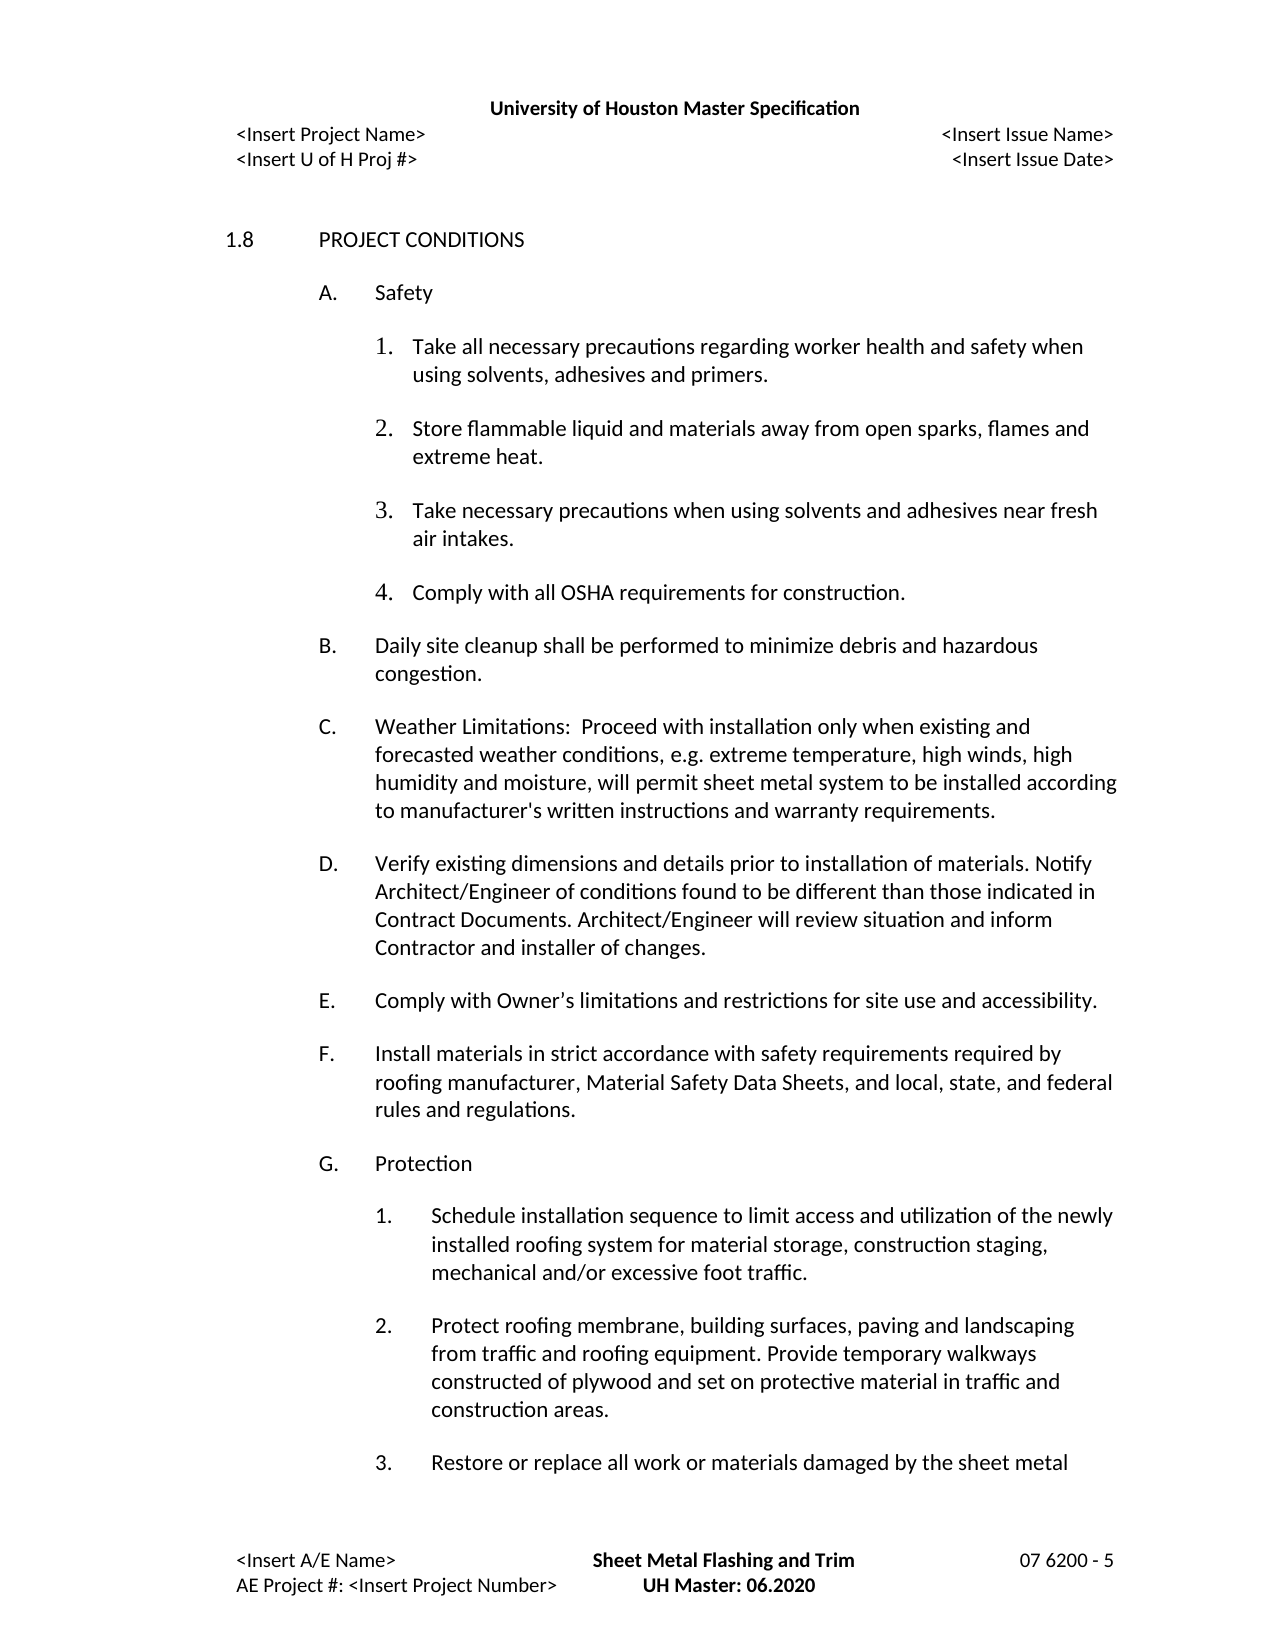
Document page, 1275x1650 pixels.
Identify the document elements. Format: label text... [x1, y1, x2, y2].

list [375, 1448, 1125, 1476]
text Comply with Owner’s limitations and restrictions for site use and accessibility. [319, 987, 1125, 1014]
text Protection [319, 1149, 1125, 1177]
text Install materials in strict accordance with safety requirements required by roofing manufacturer, Material Safety Data Sheets, and local, state, and federal rules and regulations. [319, 1039, 1125, 1124]
list PROJECT CONDITIONS [225, 225, 1125, 253]
list Take necessary precautions when using solvents and adhesives near fresh air intakes. [375, 495, 1125, 552]
list Daily site cleanup shall be performed to minimize debris and hazardous congestion. [319, 631, 1125, 687]
text Weather Limitations: Proceed with installation only when existing and forecasted weather conditions, e.g. extreme temperature, high winds, high humidity and moisture, will permit sheet metal system to be installed according to manufacturer's written instructions and warranty requirements. [319, 712, 1125, 824]
list Comply with all OSHA requirements for construction. [375, 577, 1125, 606]
list Store flammable liquid and materials away from open sparks, flames and extreme heat. [375, 413, 1125, 470]
list Protect roofing membrane, building surfaces, paving and landscaping from traffic and roofing equipment. Provide temporary walkways constructed of plywood and set on protective material in traffic and construction areas. [375, 1311, 1125, 1423]
list Schedule installation sequence to limit access and utilization of the newly installed roofing system for material storage, construction staging, mechanical and/or excessive foot traffic. [375, 1202, 1125, 1286]
list Safety [319, 278, 1125, 306]
text Verify existing dimensions and details prior to installation of materials. Notify Architect/Engineer of conditions found to be different than those indicated in Contract Documents. Architect/Engineer will review situation and inform Contractor and installer of changes. [319, 849, 1125, 962]
list Take all necessary precautions regarding worker health and safety when using solvents, adhesives and primers. [375, 331, 1125, 388]
